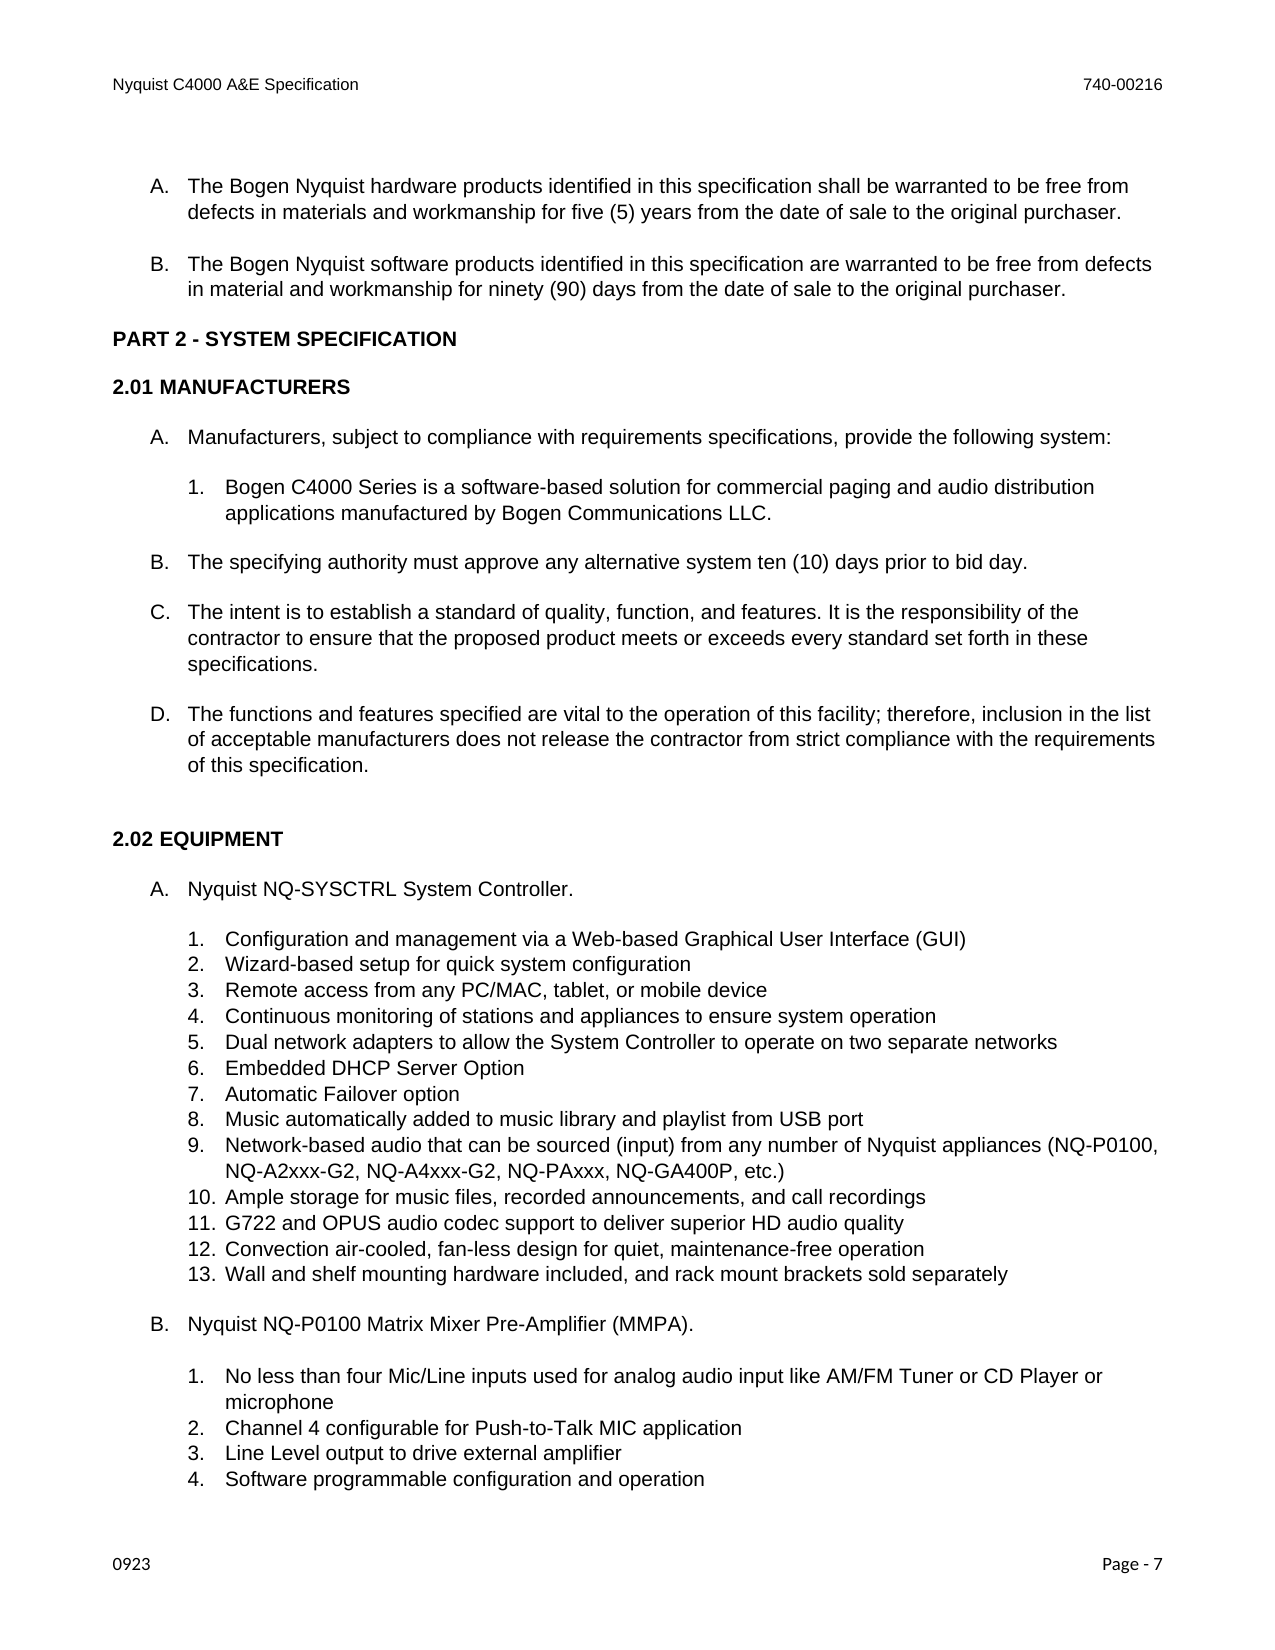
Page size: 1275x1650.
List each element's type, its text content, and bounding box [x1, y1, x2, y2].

list The functions and features specified are vital to the operation of this facility; therefore, inclusion in the list of acceptable manufacturers does not release the contractor from strict compliance with the requirements of this specification. [150, 701, 1162, 777]
list Convection air-cooled, fan-less design for quiet, maintenance-free operation [187, 1236, 1162, 1260]
list No less than four Mic/Line inputs used for analog audio input like AM/FM Tuner or CD Player or microphone [187, 1364, 1162, 1413]
list Music automatically added to music library and playlist from USB port [187, 1107, 1162, 1131]
text PART 2 - SYSTEM SPECIFICATION [112, 327, 1162, 351]
list Wizard-based setup for quick system configuration [187, 952, 1162, 976]
list Configuration and management via a Web-based Graphical User Interface (GUI) [187, 926, 1162, 950]
list Software programmable configuration and operation [187, 1467, 1162, 1491]
list EQUIPMENT [112, 827, 1162, 851]
list Nyquist NQ-P0100 Matrix Mixer Pre-Amplifier (MMPA). [150, 1312, 1162, 1336]
list Continuous monitoring of stations and appliances to ensure system operation [187, 1004, 1162, 1028]
list The Bogen Nyquist software products identified in this specification are warranted to be free from defects in material and workmanship for ninety (90) days from the date of sale to the original purchaser. [150, 251, 1162, 301]
list Ample storage for music files, recorded announcements, and call recordings [187, 1185, 1162, 1209]
list Bogen C4000 Series is a software-based solution for commercial paging and audio distribution applications manufactured by Bogen Communications LLC. [187, 474, 1162, 524]
list MANUFACTURERS [112, 375, 1162, 399]
list Channel 4 configurable for Push-to-Talk MIC application [187, 1415, 1162, 1439]
list Nyquist NQ-SYSCTRL System Controller. [150, 877, 1162, 901]
list G722 and OPUS audio codec support to deliver superior HD audio quality [187, 1211, 1162, 1234]
list The Bogen Nyquist hardware products identified in this specification shall be warranted to be free from defects in materials and workmanship for five (5) years from the date of sale to the original purchaser. [150, 174, 1162, 224]
list Dual network adapters to allow the System Controller to operate on two separate networks [187, 1030, 1162, 1054]
list Manufacturers, subject to compliance with requirements specifications, provide the following system: [150, 425, 1162, 449]
list Line Level output to drive external amplifier [187, 1441, 1162, 1465]
list Wall and shelf mounting hardware included, and rack mount brackets sold separately [187, 1262, 1162, 1286]
list Automatic Failover option [187, 1081, 1162, 1105]
list Remote access from any PC/MAC, tablet, or mobile device [187, 978, 1162, 1002]
list The intent is to establish a standard of quality, function, and features. It is the responsibility of the contractor to ensure that the proposed product meets or exceeds every standard set forth in these specifications. [150, 600, 1162, 676]
list Embedded DHCP Server Option [187, 1056, 1162, 1079]
list Network-based audio that can be sourced (input) from any number of Nyquist appliances (NQ-P0100, NQ-A2xxx-G2, NQ-A4xxx-G2, NQ-PAxxx, NQ-GA400P, etc.) [187, 1133, 1162, 1183]
list The specifying authority must approve any alternative system ten (10) days prior to bid day. [150, 550, 1162, 574]
